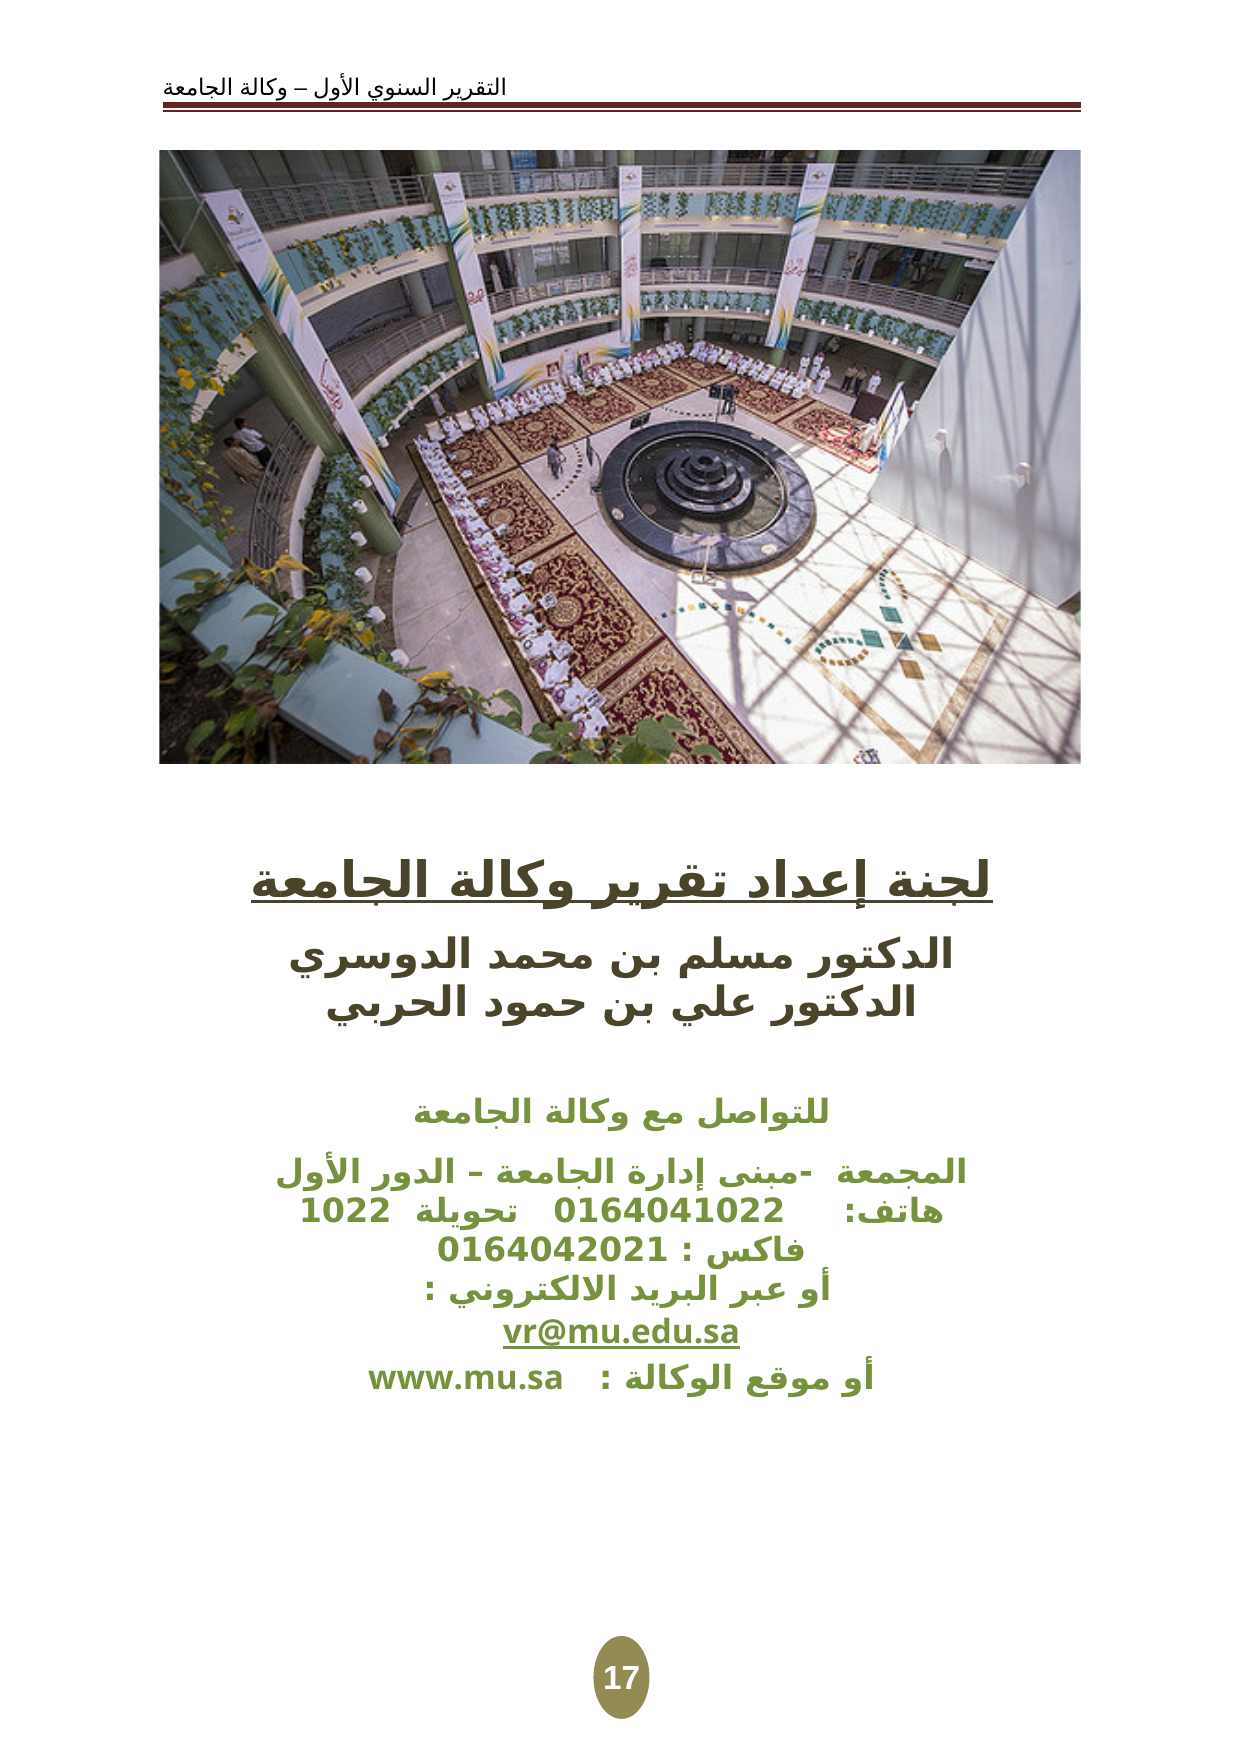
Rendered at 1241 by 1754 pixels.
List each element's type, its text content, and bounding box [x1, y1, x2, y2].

text فاكس : 0164042021 [162, 1230, 1081, 1269]
text هاتف: 0164041022 تحويلة 1022 [162, 1192, 1081, 1230]
text المجمعة -مبنى إدارة الجامعة – الدور الأول [162, 1153, 1081, 1192]
text الدكتور علي بن حمود الحربي [162, 978, 1081, 1027]
text أو عبر البريد الالكتروني : [162, 1269, 1081, 1308]
text لجنة إعداد تقرير وكالة الجامعة [162, 851, 1081, 909]
picture [159, 150, 1081, 764]
text vr@mu.edu.sa [162, 1308, 1081, 1353]
text للتواصل مع وكالة الجامعة [162, 1093, 1081, 1132]
text أو موقع الوكالة : www.mu.sa [162, 1353, 1081, 1399]
text الدكتور مسلم بن محمد الدوسري [162, 930, 1081, 978]
